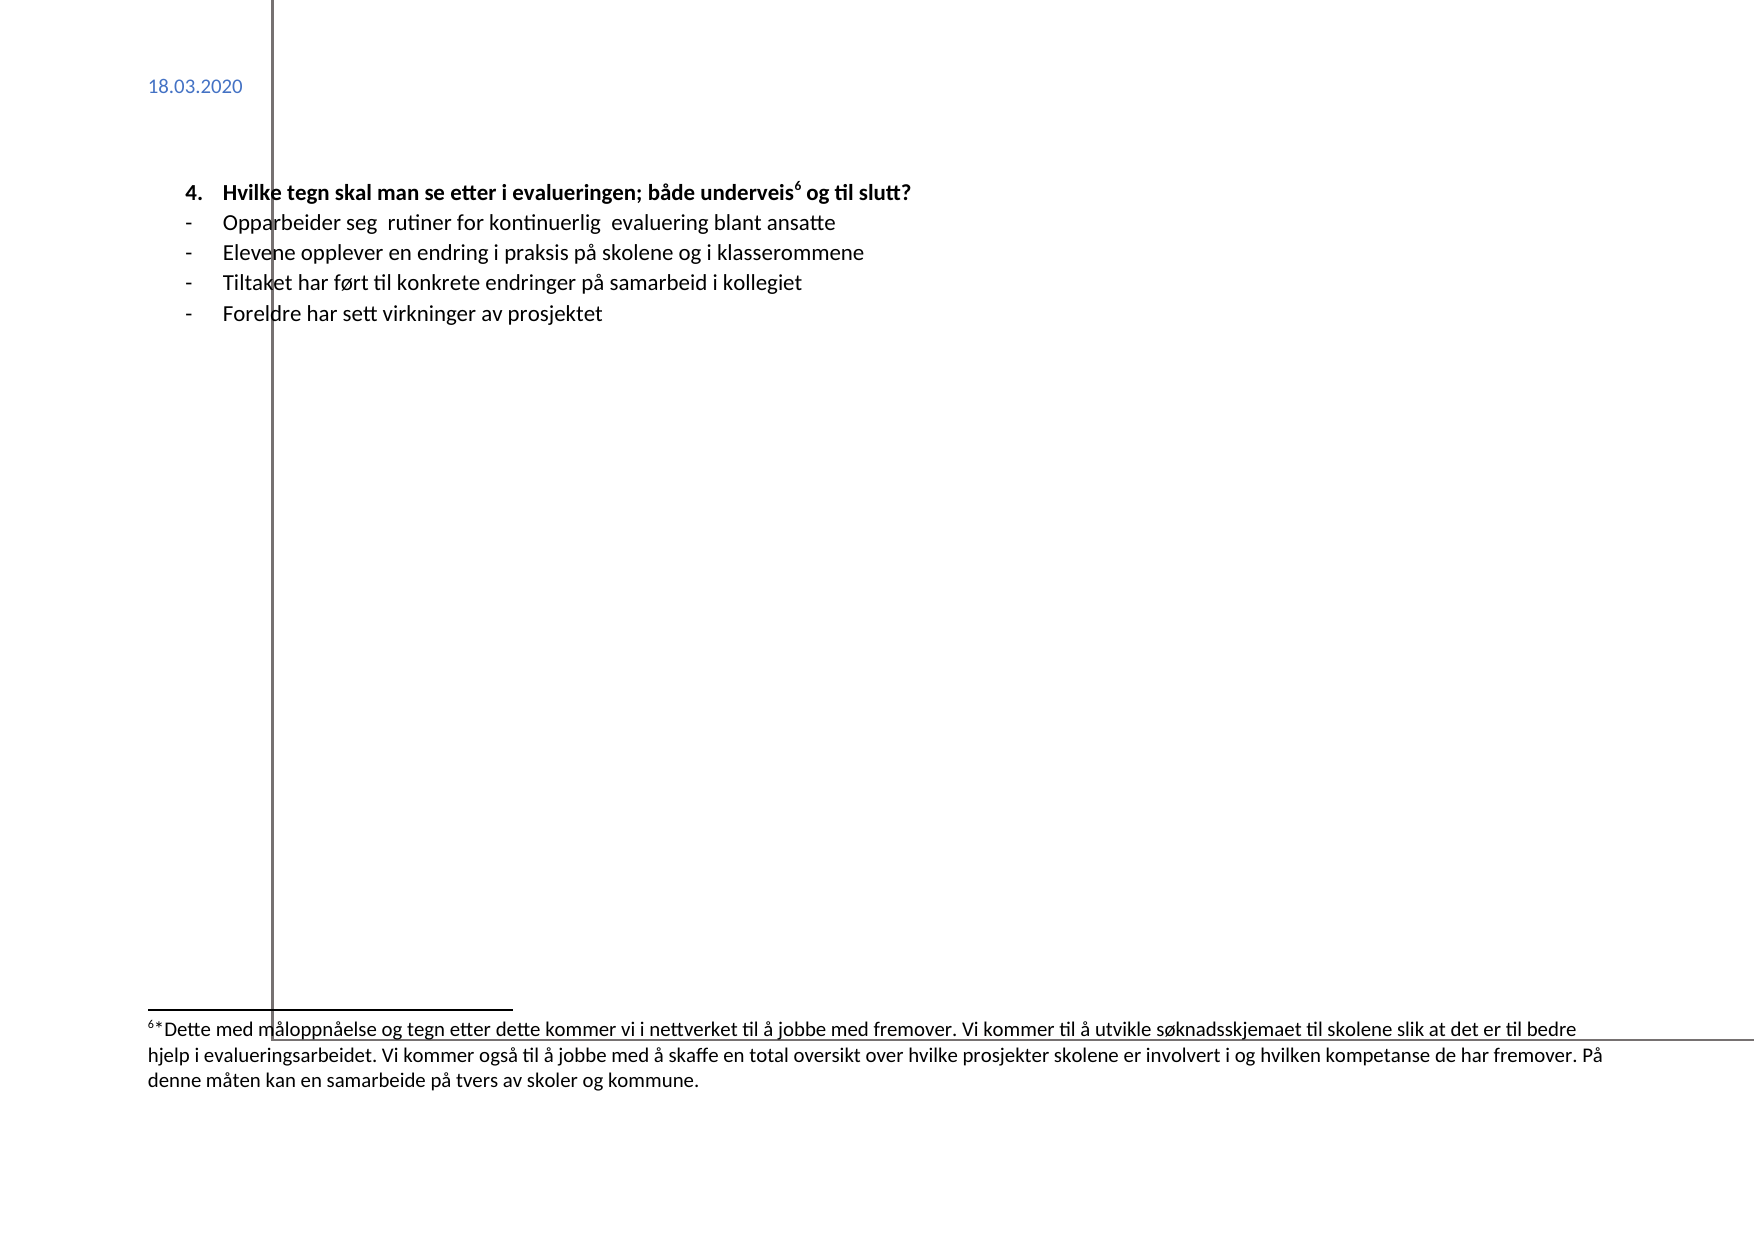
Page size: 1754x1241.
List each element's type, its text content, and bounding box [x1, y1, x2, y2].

list Opparbeider seg rutiner for kontinuerlig evaluering blant ansatte [185, 208, 1606, 236]
list Hvilke tegn skal man se etter i evalueringen; både underveis og til slutt? [185, 178, 1606, 206]
list Elevene opplever en endring i praksis på skolene og i klasserommene [185, 238, 1606, 266]
list Foreldre har sett virkninger av prosjektet [185, 299, 1606, 327]
list Tiltaket har ført til konkrete endringer på samarbeid i kollegiet [185, 268, 1606, 296]
